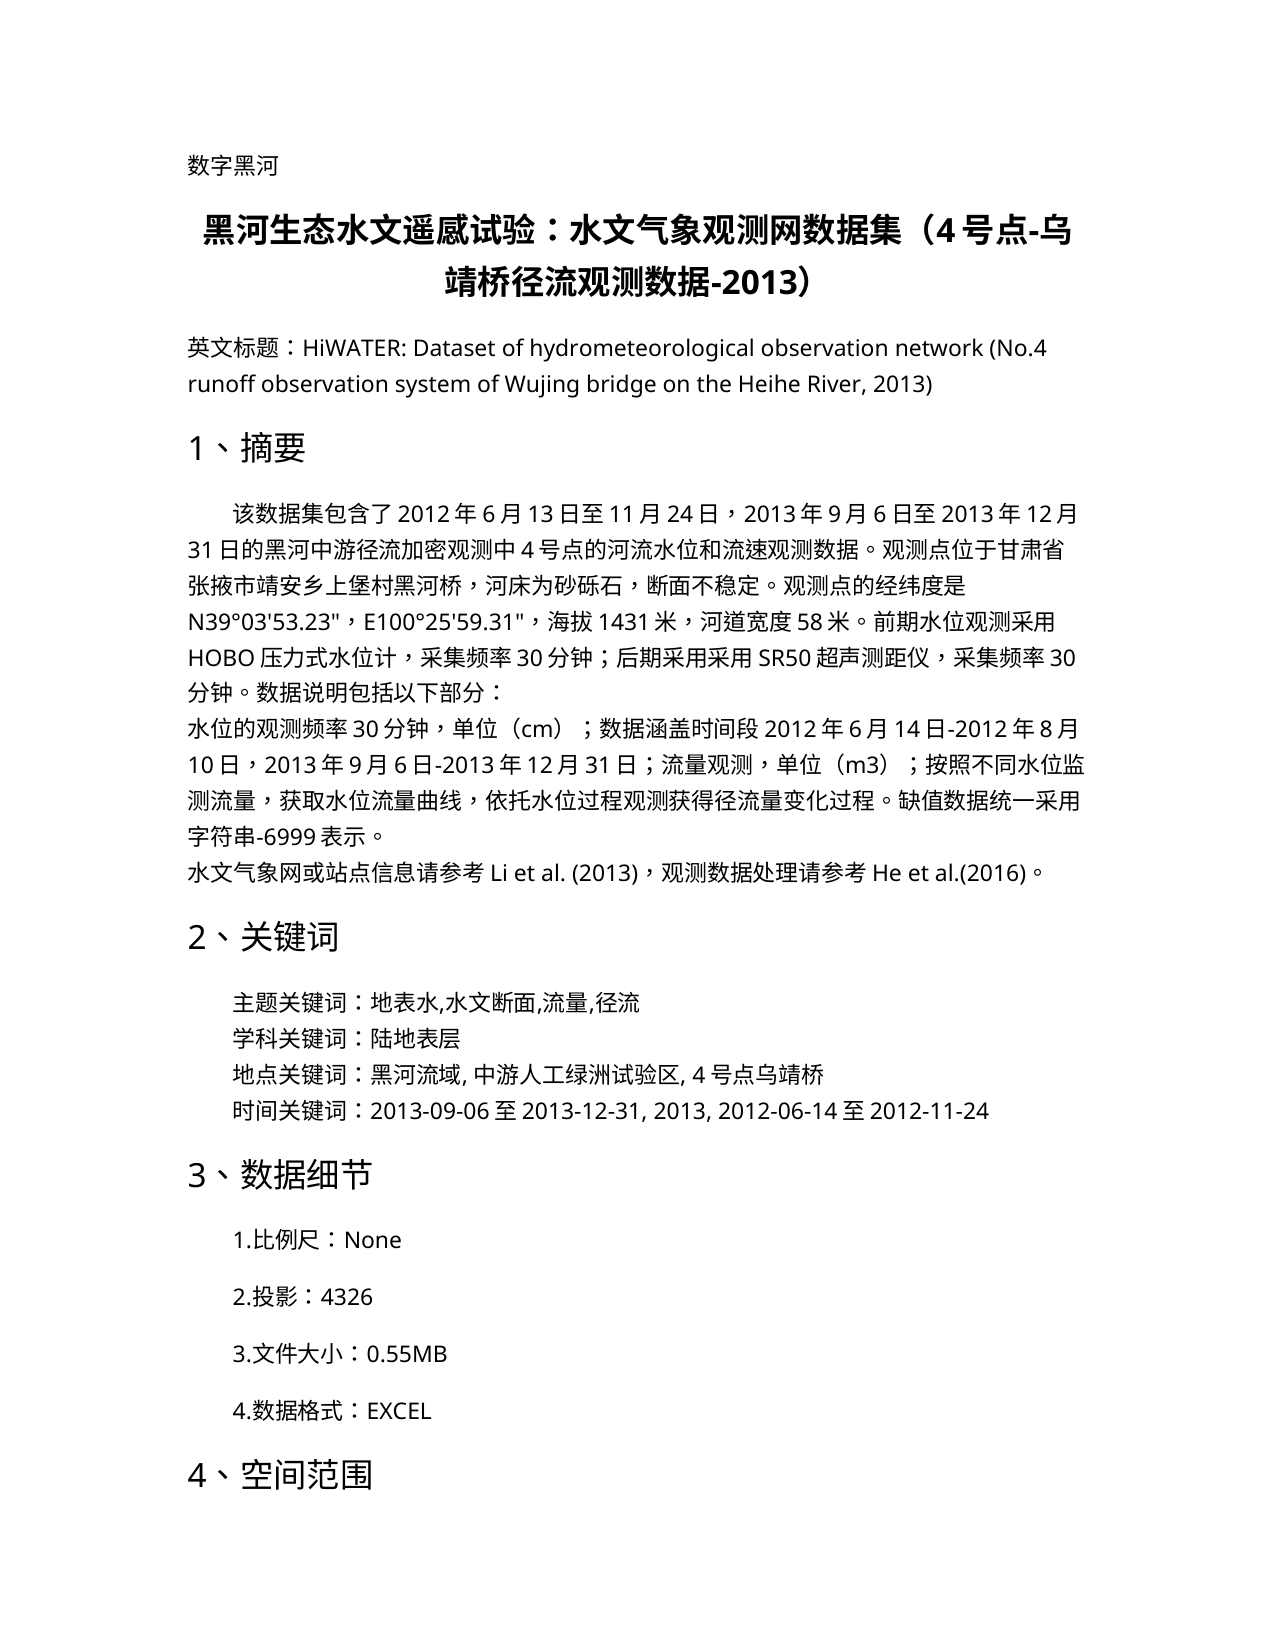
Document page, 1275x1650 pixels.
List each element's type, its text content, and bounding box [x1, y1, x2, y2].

text 黑河生态水文遥感试验：水文气象观测网数据集（4号点-乌靖桥径流观测数据-2013） [187, 207, 1087, 304]
text 1.比例尺：None [232, 1224, 1087, 1256]
text 4.数据格式：EXCEL [232, 1395, 1087, 1426]
text 4、空间范围 [187, 1452, 1087, 1497]
text 主题关键词：地表水,水文断面,流量,径流 学科关键词：陆地表层 地点关键词：黑河流域, 中游人工绿洲试验区, 4号点乌靖桥 时间关键词：2013-09-06至2013-12-31, 2013, 2012-06-14至2012-11-24 [232, 987, 1087, 1126]
text 该数据集包含了2012年6月13日至11月24日，2013年9月6日至2013年12月31日的黑河中游径流加密观测中4号点的河流水位和流速观测数据。观测点位于甘肃省张掖市靖安乡上堡村黑河桥，河床为砂砾石，断面不稳定。观测点的经纬度是N39°03'53.23"，E100°25'59.31"，海拔1431米，河道宽度58米。前期水位观测采用HOBO压力式水位计，采集频率30分钟；后期采用采用SR50超声测距仪，采集频率30分钟。数据说明包括以下部分： 水位的观测频率30分钟，单位（cm）；数据涵盖时间段2012年6月14日-2012年8月10日，2013年9月6日-2013年12月31日；流量观测，单位（m3）；按照不同水位监测流量，获取水位流量曲线，依托水位过程观测获得径流量变化过程。缺值数据统一采用字符串-6999表示。 水文气象网或站点信息请参考Li et al. (2013)，观测数据处理请参考He et al.(2016)。 [187, 498, 1087, 888]
text 3.文件大小：0.55MB [232, 1338, 1087, 1369]
text 英文标题：HiWATER: Dataset of hydrometeorological observation network (No.4 runoff observation system of Wujing bridge on the Heihe River, 2013) [187, 332, 1087, 399]
text 2.投影：4326 [232, 1281, 1087, 1312]
text 数字黑河 [187, 150, 1087, 181]
text 3、数据细节 [187, 1151, 1087, 1197]
text 2、关键词 [187, 914, 1087, 959]
text 1、摘要 [187, 425, 1087, 470]
